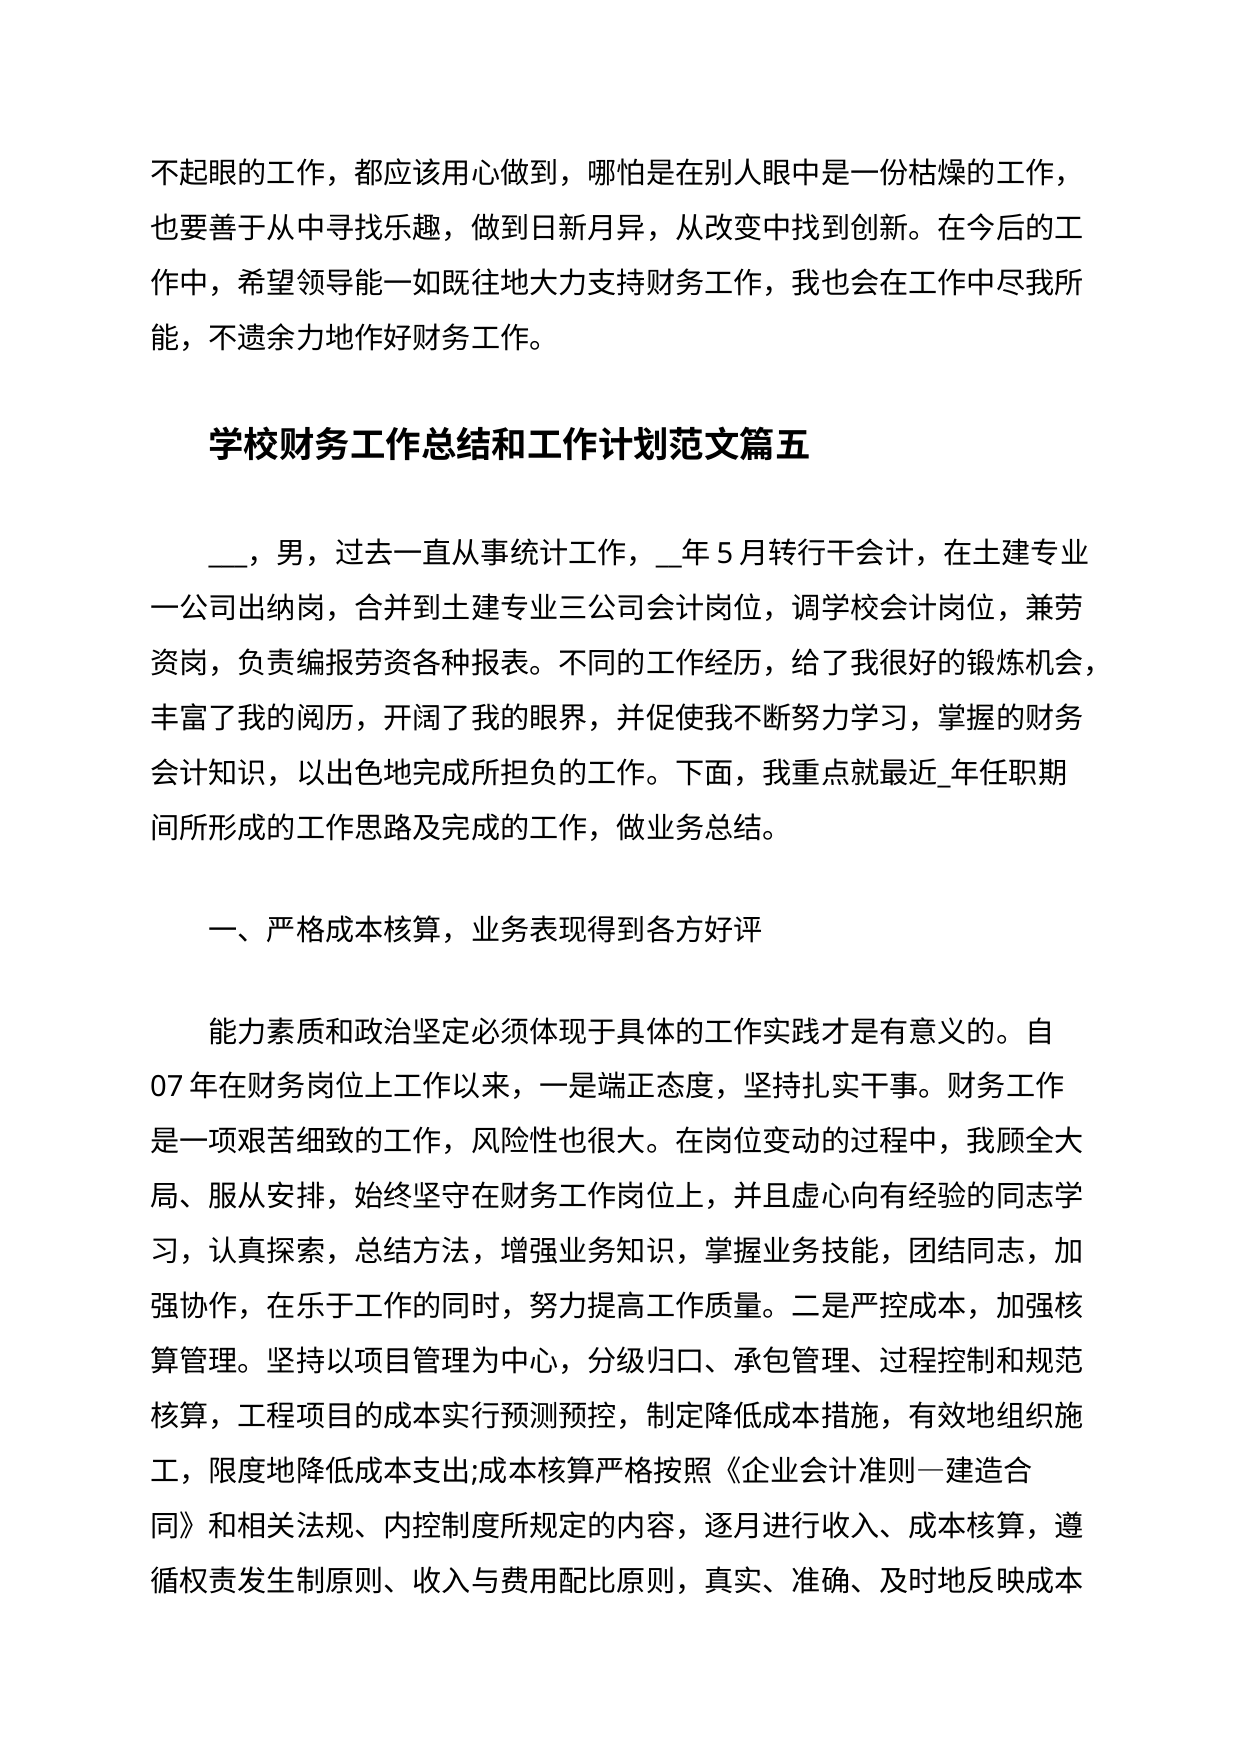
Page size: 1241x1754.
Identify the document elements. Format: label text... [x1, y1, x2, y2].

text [150, 150, 1090, 357]
text 学校财务工作总结和工作计划范文篇五 [150, 416, 1090, 468]
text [150, 1008, 1090, 1599]
text 一、严格成本核算，业务表现得到各方好评 [150, 906, 1090, 949]
text ___，男，过去一直从事统计工作，__年5月转行干会计，在土建专业一公司出纳岗，合并到土建专业三公司会计岗位，调学校会计岗位，兼劳资岗，负责编报劳资各种报表。不同的工作经历，给了我很好的锻炼机会，丰富了我的阅历，开阔了我的眼界，并促使我不断努力学习，掌握的财务会计知识，以出色地完成所担负的工作。下面，我重点就最近_年任职期间所形成的工作思路及完成的工作，做业务总结。 [150, 530, 1090, 847]
